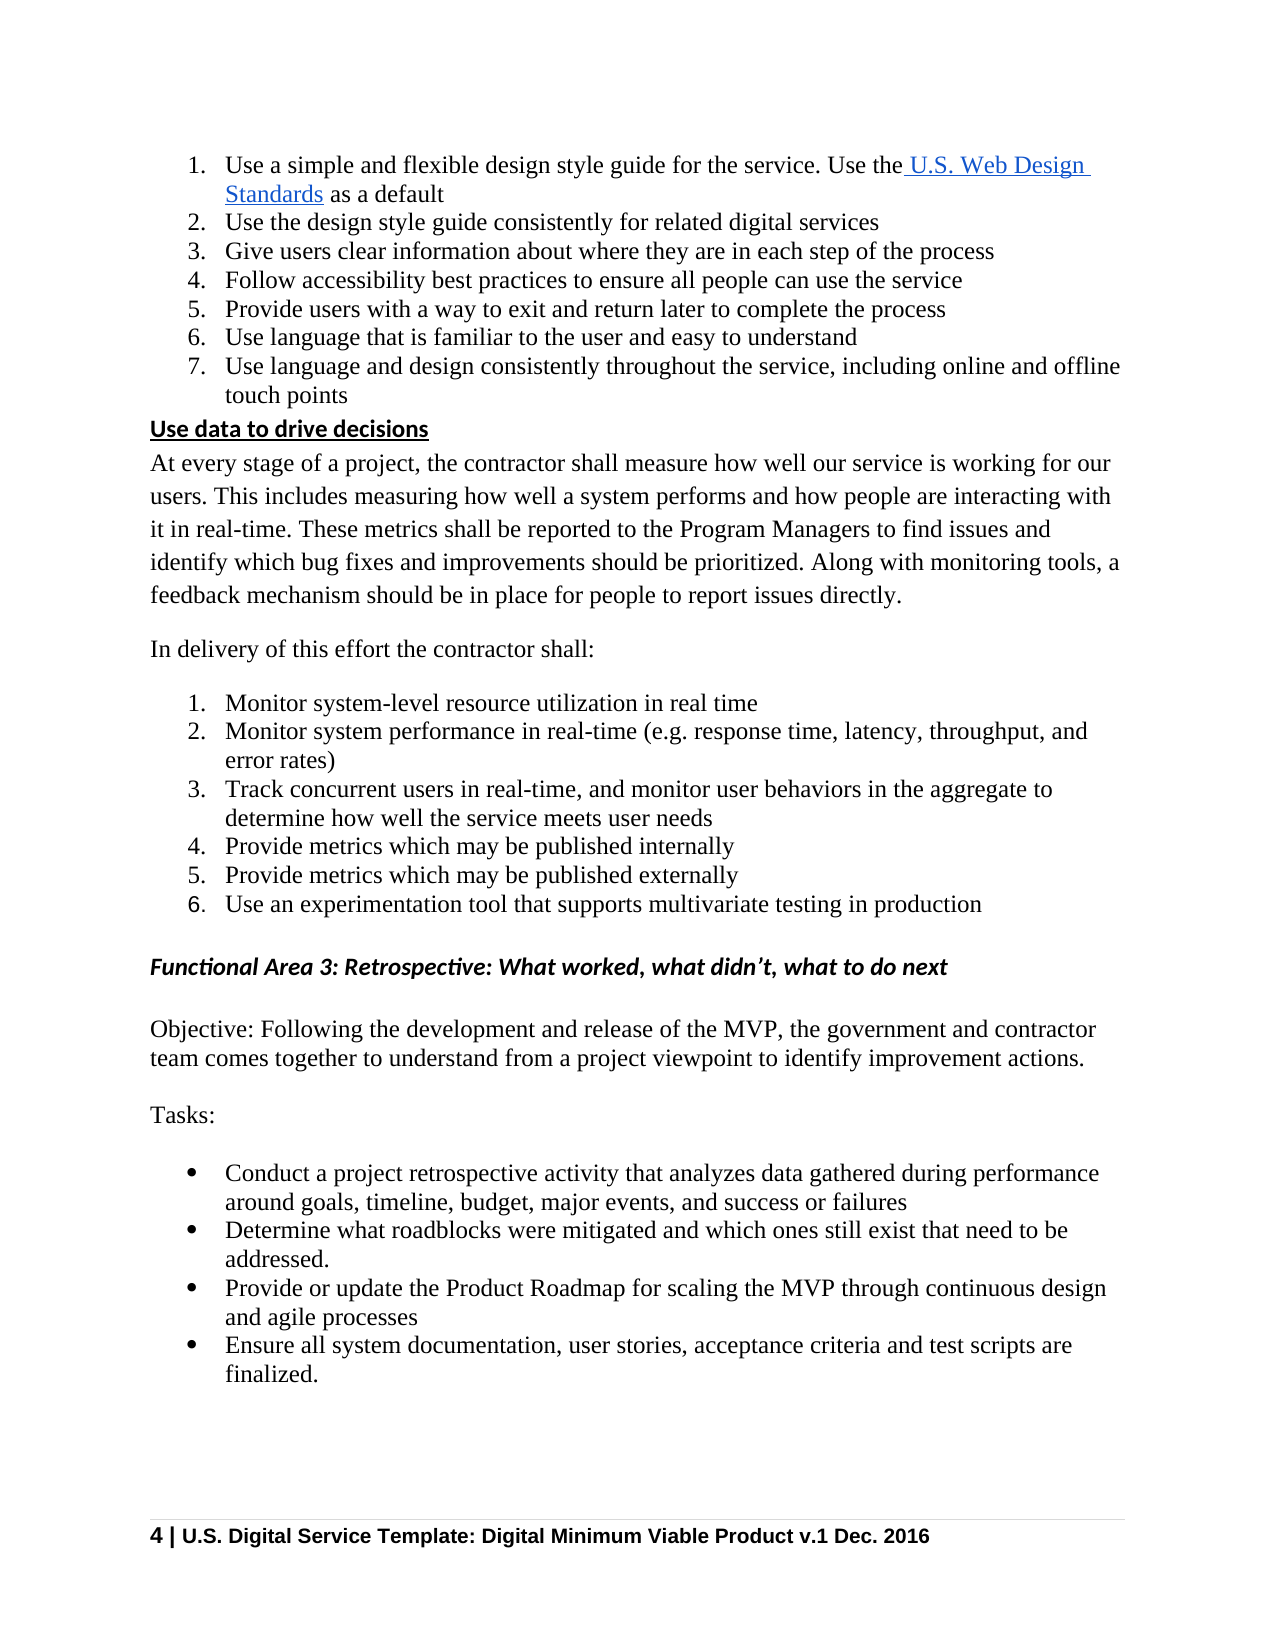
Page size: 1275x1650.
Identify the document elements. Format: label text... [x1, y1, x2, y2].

list Provide metrics which may be published externally [187, 860, 1125, 889]
list Use language that is familiar to the user and easy to understand [187, 322, 1125, 351]
list Follow accessibility best practices to ensure all people can use the service [187, 265, 1125, 294]
list Monitor system performance in real-time (e.g. response time, latency, throughput, and error rates) [187, 716, 1125, 774]
list Use language and design consistently throughout the service, including online and offline touch points [187, 351, 1125, 409]
text At every stage of a project, the contractor shall measure how well our service is working for our users. This includes measuring how well a system performs and how people are interacting with it in real-time. These metrics shall be reported to the Program Managers to find issues and identify which bug fixes and improvements should be prioritized. Along with monitoring tools, a feedback mechanism should be in place for people to report issues directly. [150, 448, 1125, 609]
list Use a simple and flexible design style guide for the service. Use the U.S. Web Design Standards as a default [187, 150, 1125, 207]
subtitle Functional Area 3: Retrospective: What worked, what didn’t, what to do next [150, 951, 1125, 981]
list Ensure all system documentation, user stories, acceptance criteria and test scripts are finalized. [187, 1331, 1125, 1388]
text Objective: Following the development and release of the MVP, the government and contractor team comes together to understand from a project viewpoint to identify improvement actions. [150, 1014, 1125, 1072]
list Monitor system-level resource utilization in real time [187, 688, 1125, 716]
text Tasks: [150, 1101, 1125, 1129]
list Provide metrics which may be published internally [187, 831, 1125, 860]
text In delivery of this effort the contractor shall: [150, 634, 1125, 663]
list Use the design style guide consistently for related digital services [187, 207, 1125, 236]
subtitle Use data to drive decisions [150, 413, 1125, 443]
list Provide users with a way to exit and return later to complete the process [187, 294, 1125, 322]
list Track concurrent users in real-time, and monitor user behaviors in the aggregate to determine how well the service meets user needs [187, 774, 1125, 831]
list Use an experimentation tool that supports multivariate testing in production [187, 889, 1125, 918]
list Provide or update the Product Roadmap for scaling the MVP through continuous design and agile processes [187, 1273, 1125, 1331]
list Conduct a project retrospective activity that analyzes data gathered during performance around goals, timeline, budget, major events, and success or failures [187, 1158, 1125, 1216]
list Determine what roadblocks were mitigated and which ones still exist that need to be addressed. [187, 1216, 1125, 1273]
list Give users clear information about where they are in each step of the process [187, 236, 1125, 265]
